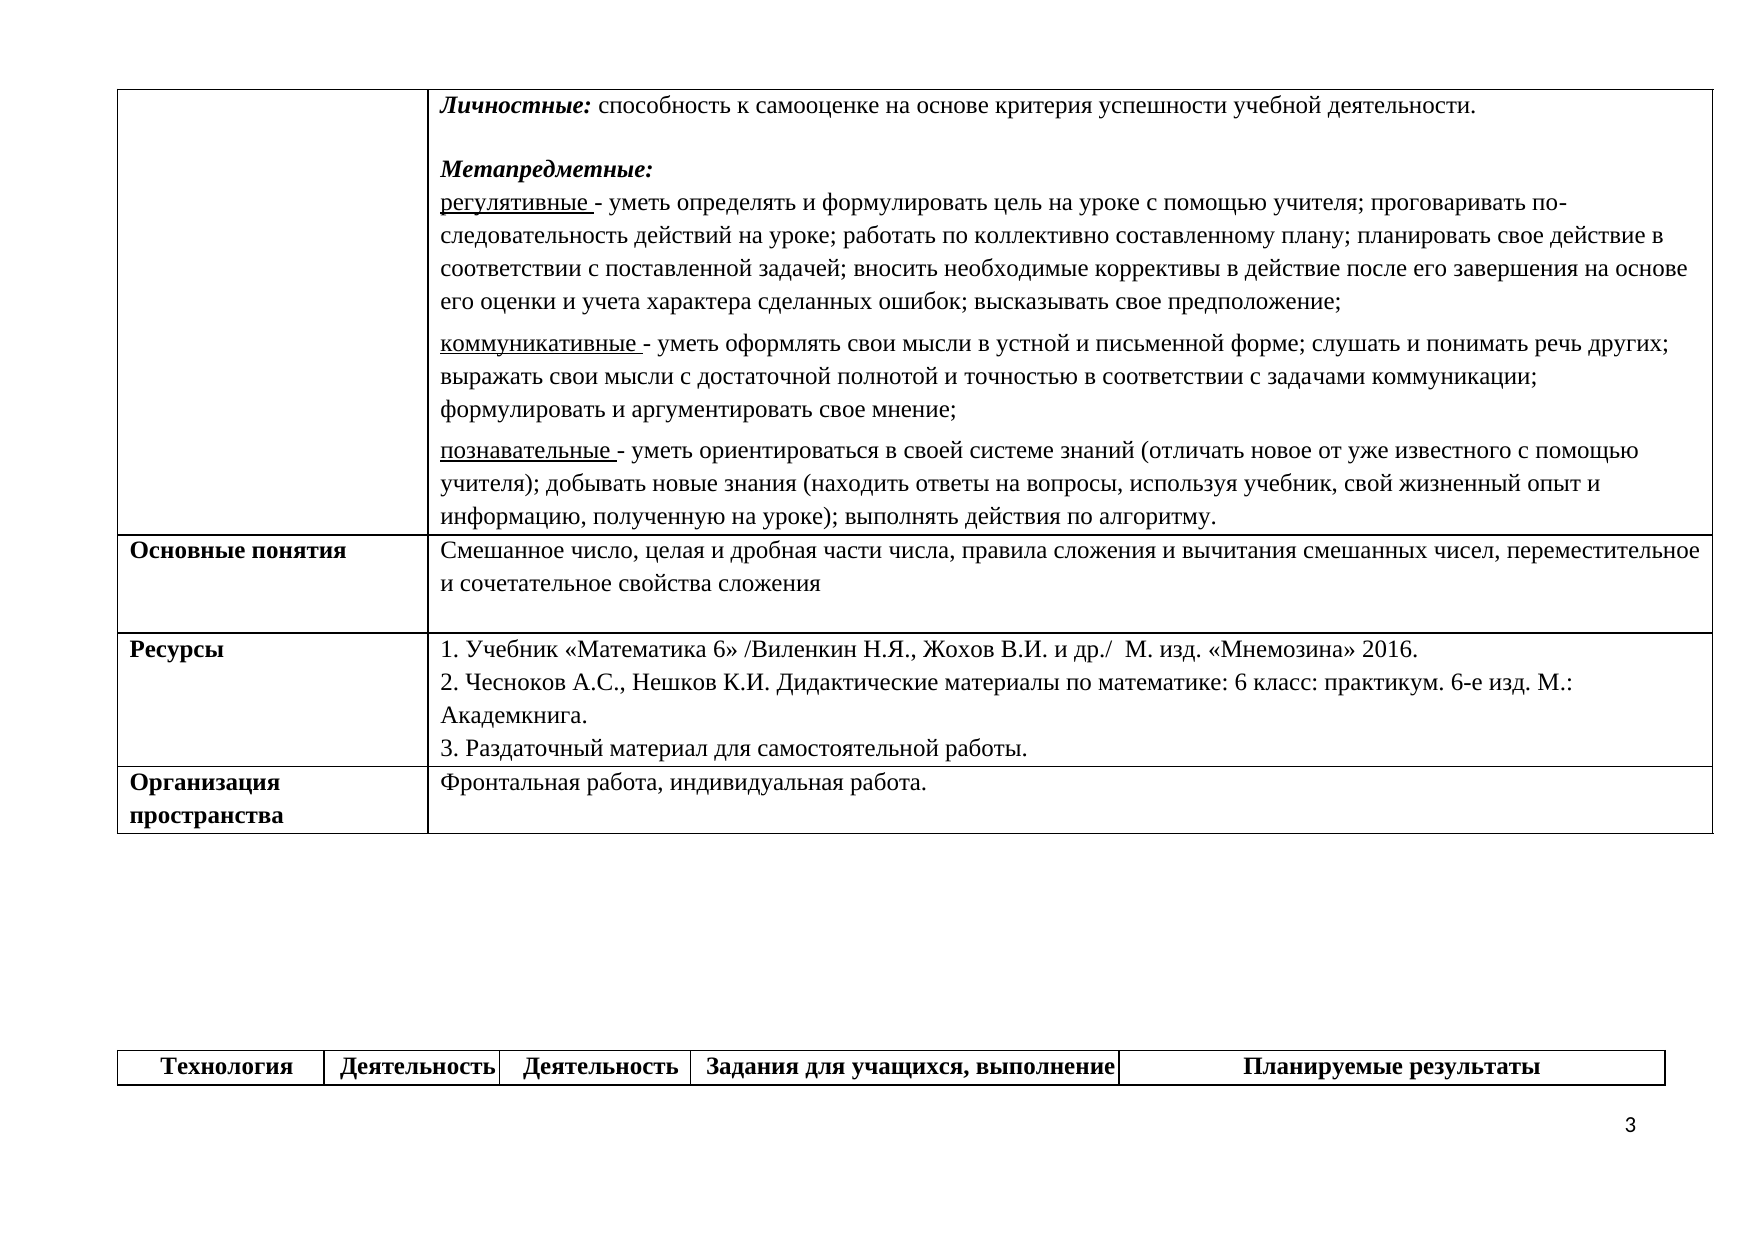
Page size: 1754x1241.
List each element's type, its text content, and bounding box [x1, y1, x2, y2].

table_header Планируемые результаты [1120, 1051, 1664, 1084]
table_cell Основные понятия [118, 536, 427, 632]
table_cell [429, 90, 1712, 534]
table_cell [118, 90, 427, 534]
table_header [325, 1051, 499, 1084]
table_cell Смешанное число, целая и дробная части числа, правила сложения и вычитания смешанных чисел, переместительное и сочетательное свойства сложения [429, 536, 1712, 632]
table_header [500, 1051, 690, 1084]
table_cell Фронтальная работа, индивидуальная работа. [429, 767, 1712, 833]
table_cell Ресурсы [118, 634, 427, 766]
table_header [118, 1051, 323, 1084]
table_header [691, 1051, 1118, 1084]
table_cell Организация пространства [118, 767, 427, 833]
table_cell 1. Учебник «Математика 6» /Виленкин Н.Я., Жохов В.И. и др./ М. изд. «Мнемозина» 2016. 2. Чесноков А.С., Нешков К.И. Дидактические материалы по математике: 6 класс: практикум. 6-е изд. М.: Академкнига. 3. Раздаточный материал для самостоятельной работы. [429, 634, 1712, 766]
